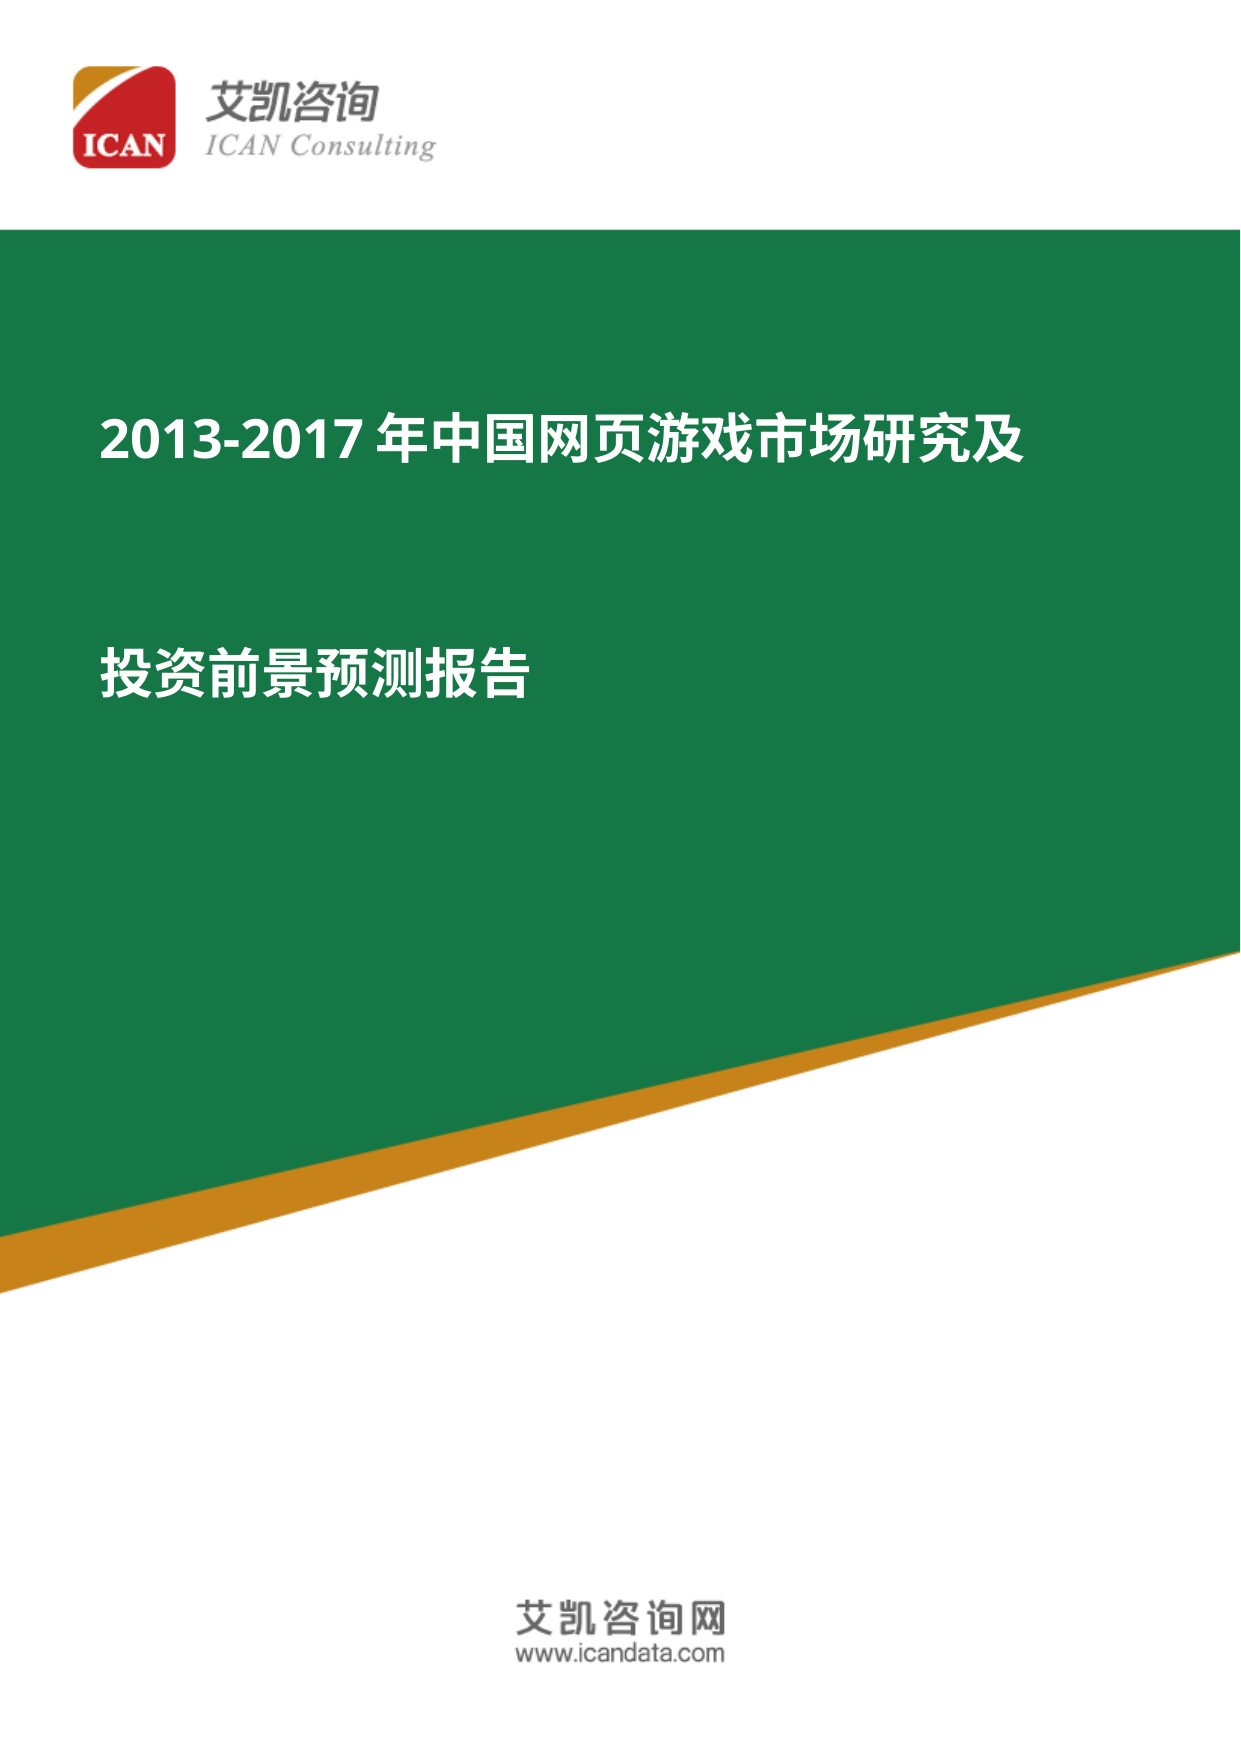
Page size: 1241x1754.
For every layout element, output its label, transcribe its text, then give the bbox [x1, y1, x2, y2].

subtitle 2013-2017年中国网页游戏市场研究及投资前景预测报告 [99, 386, 1053, 718]
picture [0, 5, 1241, 1754]
